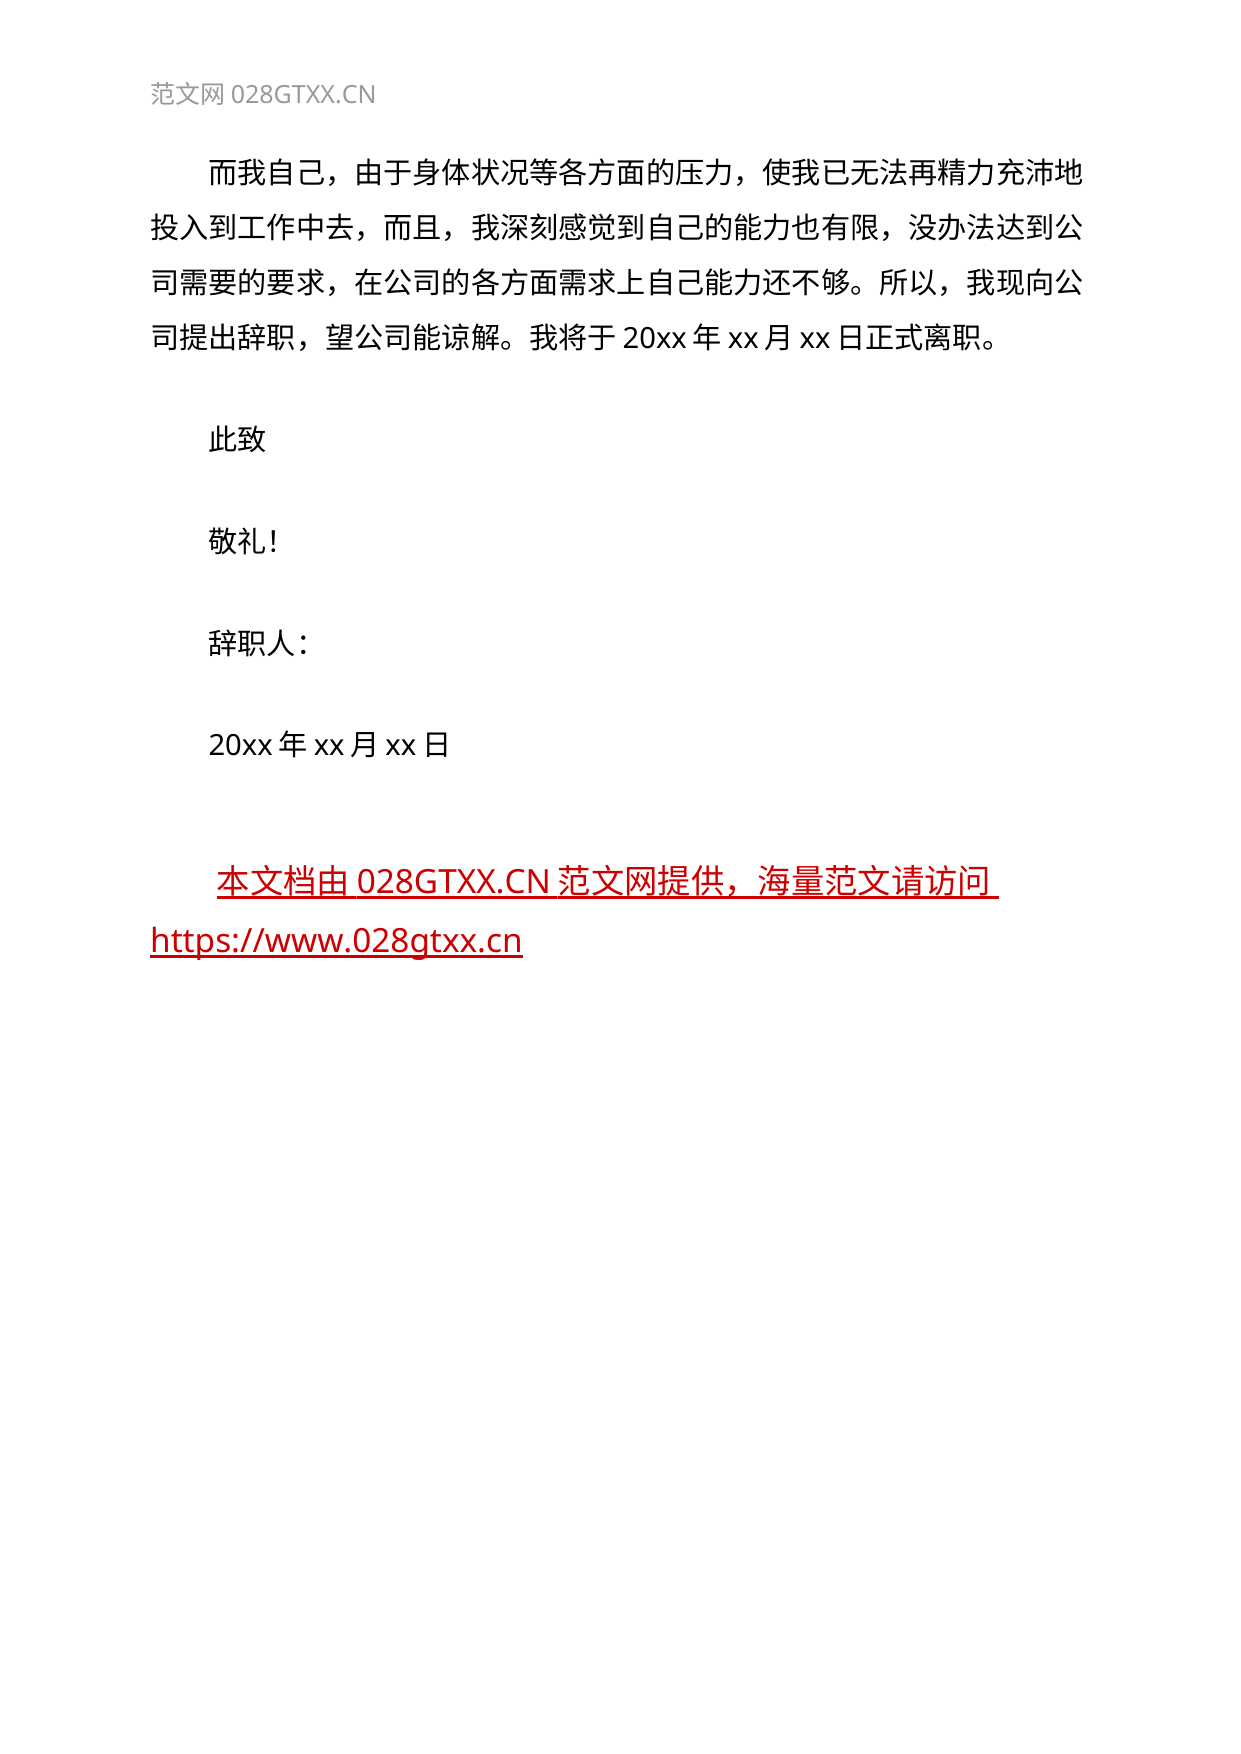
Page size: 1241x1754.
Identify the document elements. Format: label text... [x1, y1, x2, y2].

text 敬礼！ [150, 518, 1090, 561]
text 而我自己，由于身体状况等各方面的压力，使我已无法再精力充沛地投入到工作中去，而且，我深刻感觉到自己的能力也有限，没办法达到公司需要的要求，在公司的各方面需求上自己能力还不够。所以，我现向公司提出辞职，望公司能谅解。我将于20xx年xx月xx日正式离职。 [150, 150, 1090, 357]
text 20xx年xx月xx日 [150, 722, 1090, 764]
text 辞职人： [150, 620, 1090, 662]
text 此致 [150, 417, 1090, 459]
text 本文档由028GTXX.CN范文网提供，海量范文请访问 https://www.028gtxx.cn [150, 855, 1090, 963]
